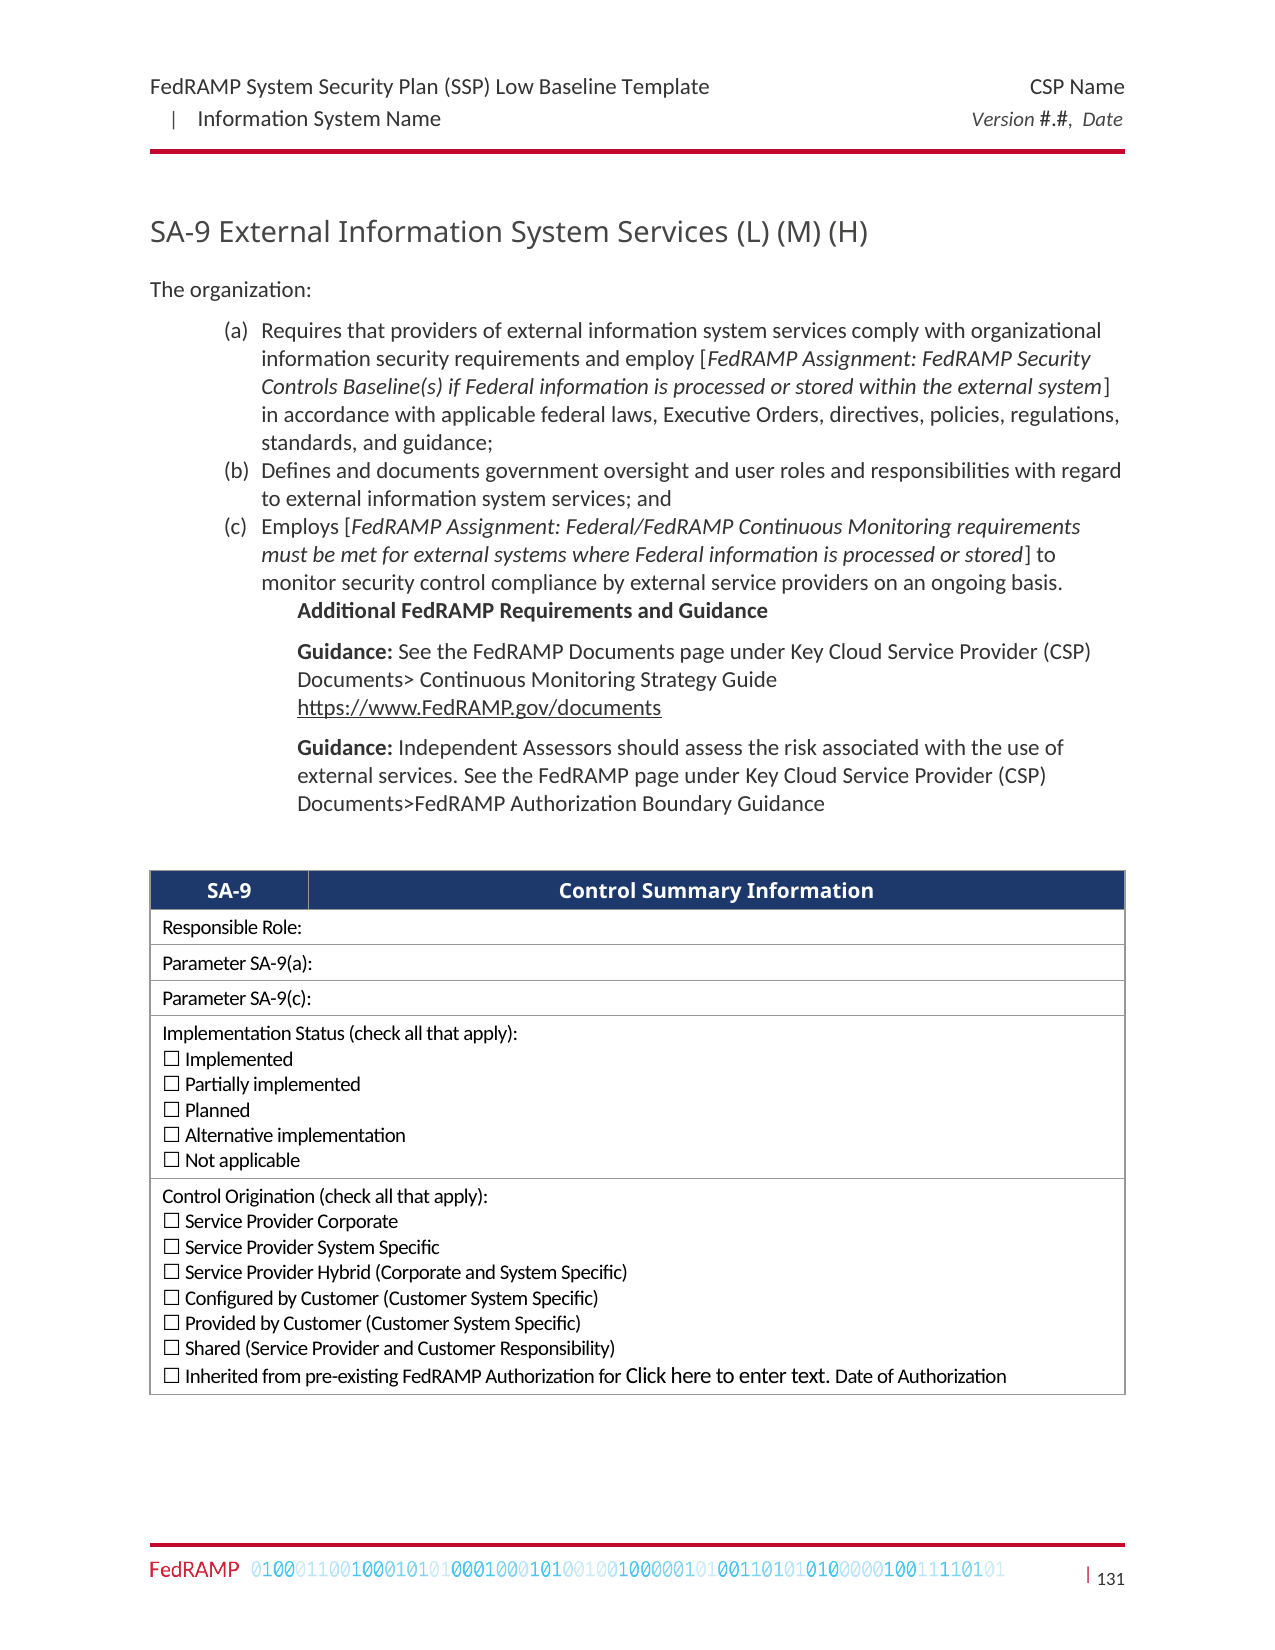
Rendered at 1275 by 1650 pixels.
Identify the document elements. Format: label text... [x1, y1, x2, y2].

list Requires that providers of external information system services comply with organizational information security requirements and employ [FedRAMP Assignment: FedRAMP Security Controls Baseline(s) if Federal information is processed or stored within the external system] in accordance with applicable federal laws, Executive Orders, directives, policies, regulations, standards, and guidance; [223, 316, 1125, 456]
subtitle SA-9 External Information System Services (L) (M) (H) [150, 211, 1125, 251]
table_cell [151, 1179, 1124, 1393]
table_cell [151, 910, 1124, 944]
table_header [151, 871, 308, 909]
text The organization: [150, 276, 1125, 303]
text Guidance: Independent Assessors should assess the risk associated with the use of external services. See the FedRAMP page under Key Cloud Service Provider (CSP) Documents>FedRAMP Authorization Boundary Guidance [297, 733, 1125, 817]
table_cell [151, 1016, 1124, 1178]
text Additional FedRAMP Requirements and Guidance [297, 596, 1125, 624]
text Guidance: See the FedRAMP Documents page under Key Cloud Service Provider (CSP) Documents> Continuous Monitoring Strategy Guide https://www.FedRAMP.gov/documents [297, 637, 1125, 721]
list Employs [FedRAMP Assignment: Federal/FedRAMP Continuous Monitoring requirements must be met for external systems where Federal information is processed or stored] to monitor security control compliance by external service providers on an ongoing basis. [223, 512, 1125, 596]
list Defines and documents government oversight and user roles and responsibilities with regard to external information system services; and [223, 456, 1125, 512]
picture [150, 1559, 1005, 1586]
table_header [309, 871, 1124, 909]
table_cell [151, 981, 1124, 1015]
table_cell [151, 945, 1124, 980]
